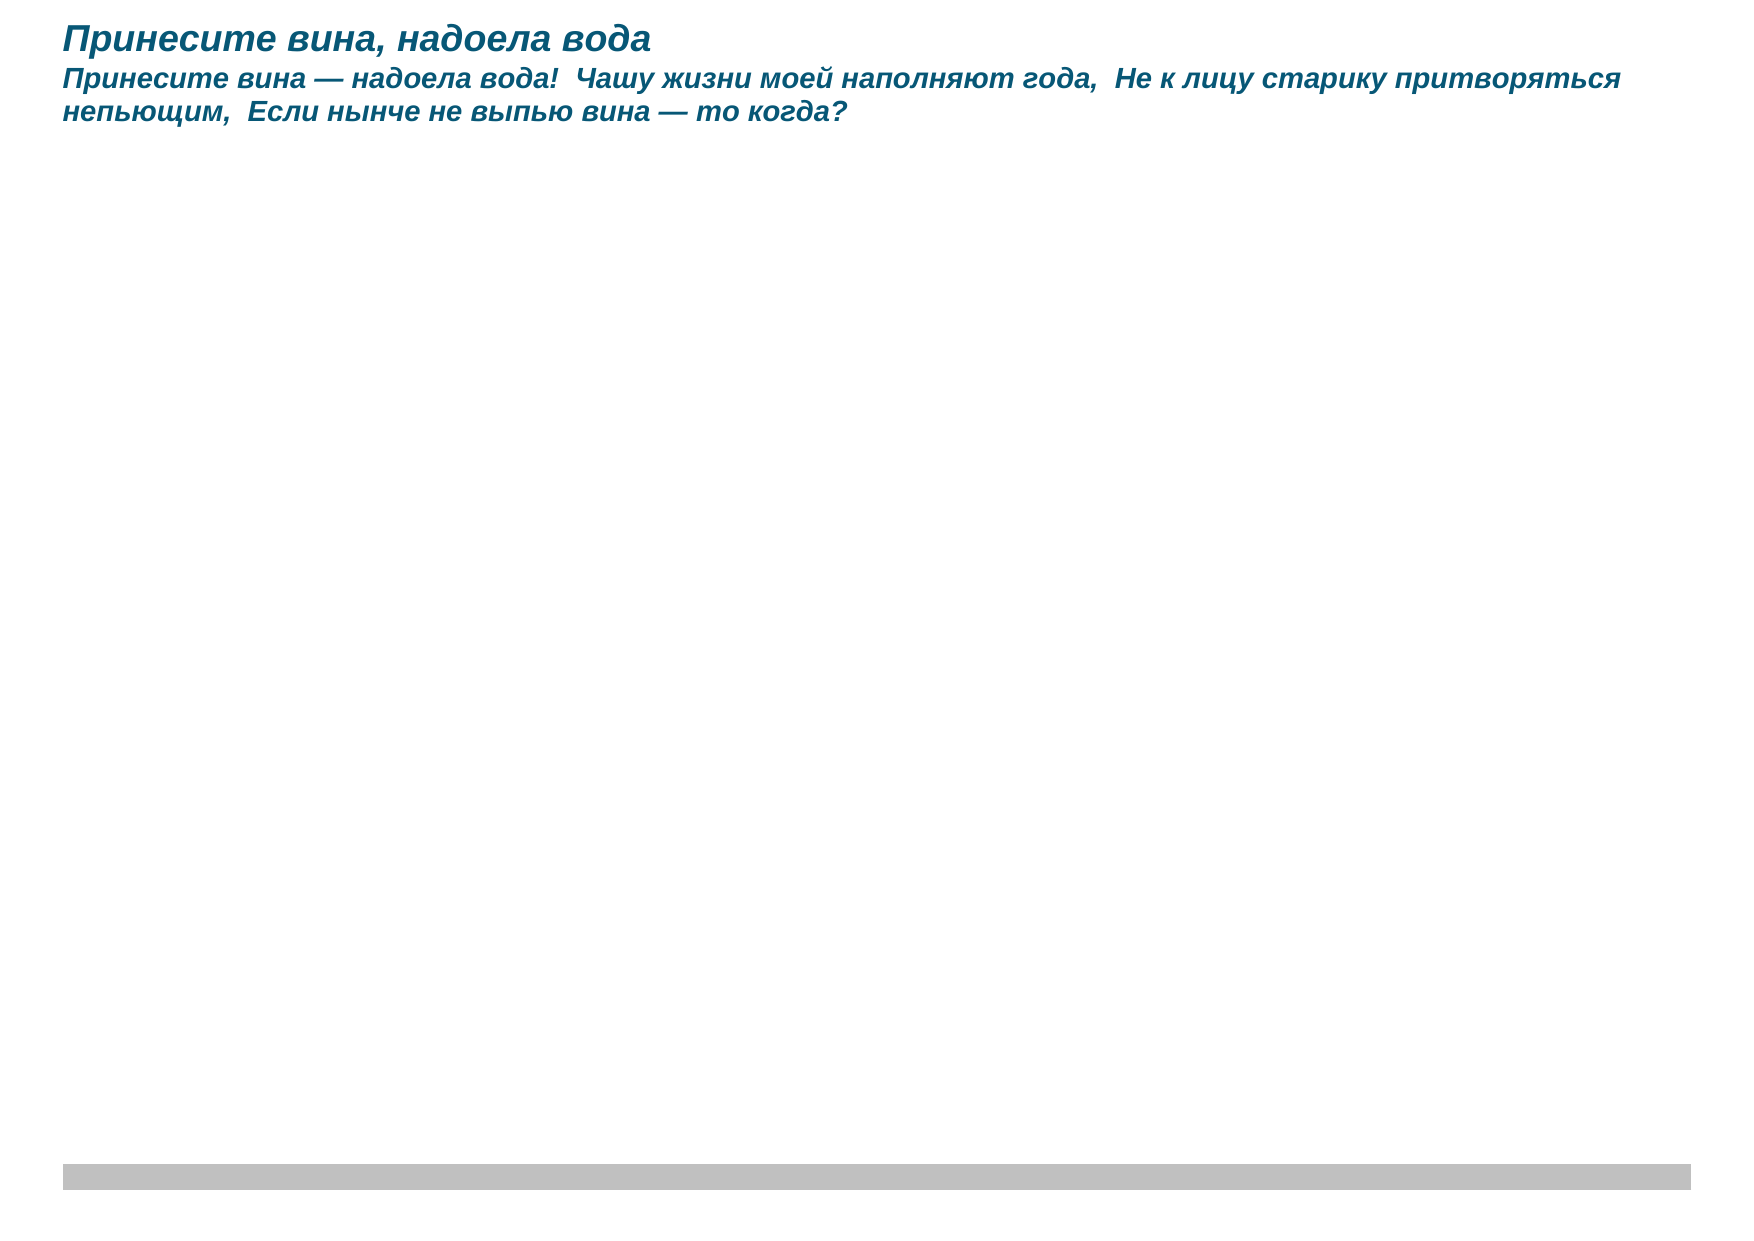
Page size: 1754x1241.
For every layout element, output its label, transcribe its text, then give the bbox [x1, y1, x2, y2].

text Принесите вина — надоела вода! [62, 61, 1691, 128]
subtitle Принесите вина, надоела вода [62, 17, 1691, 60]
